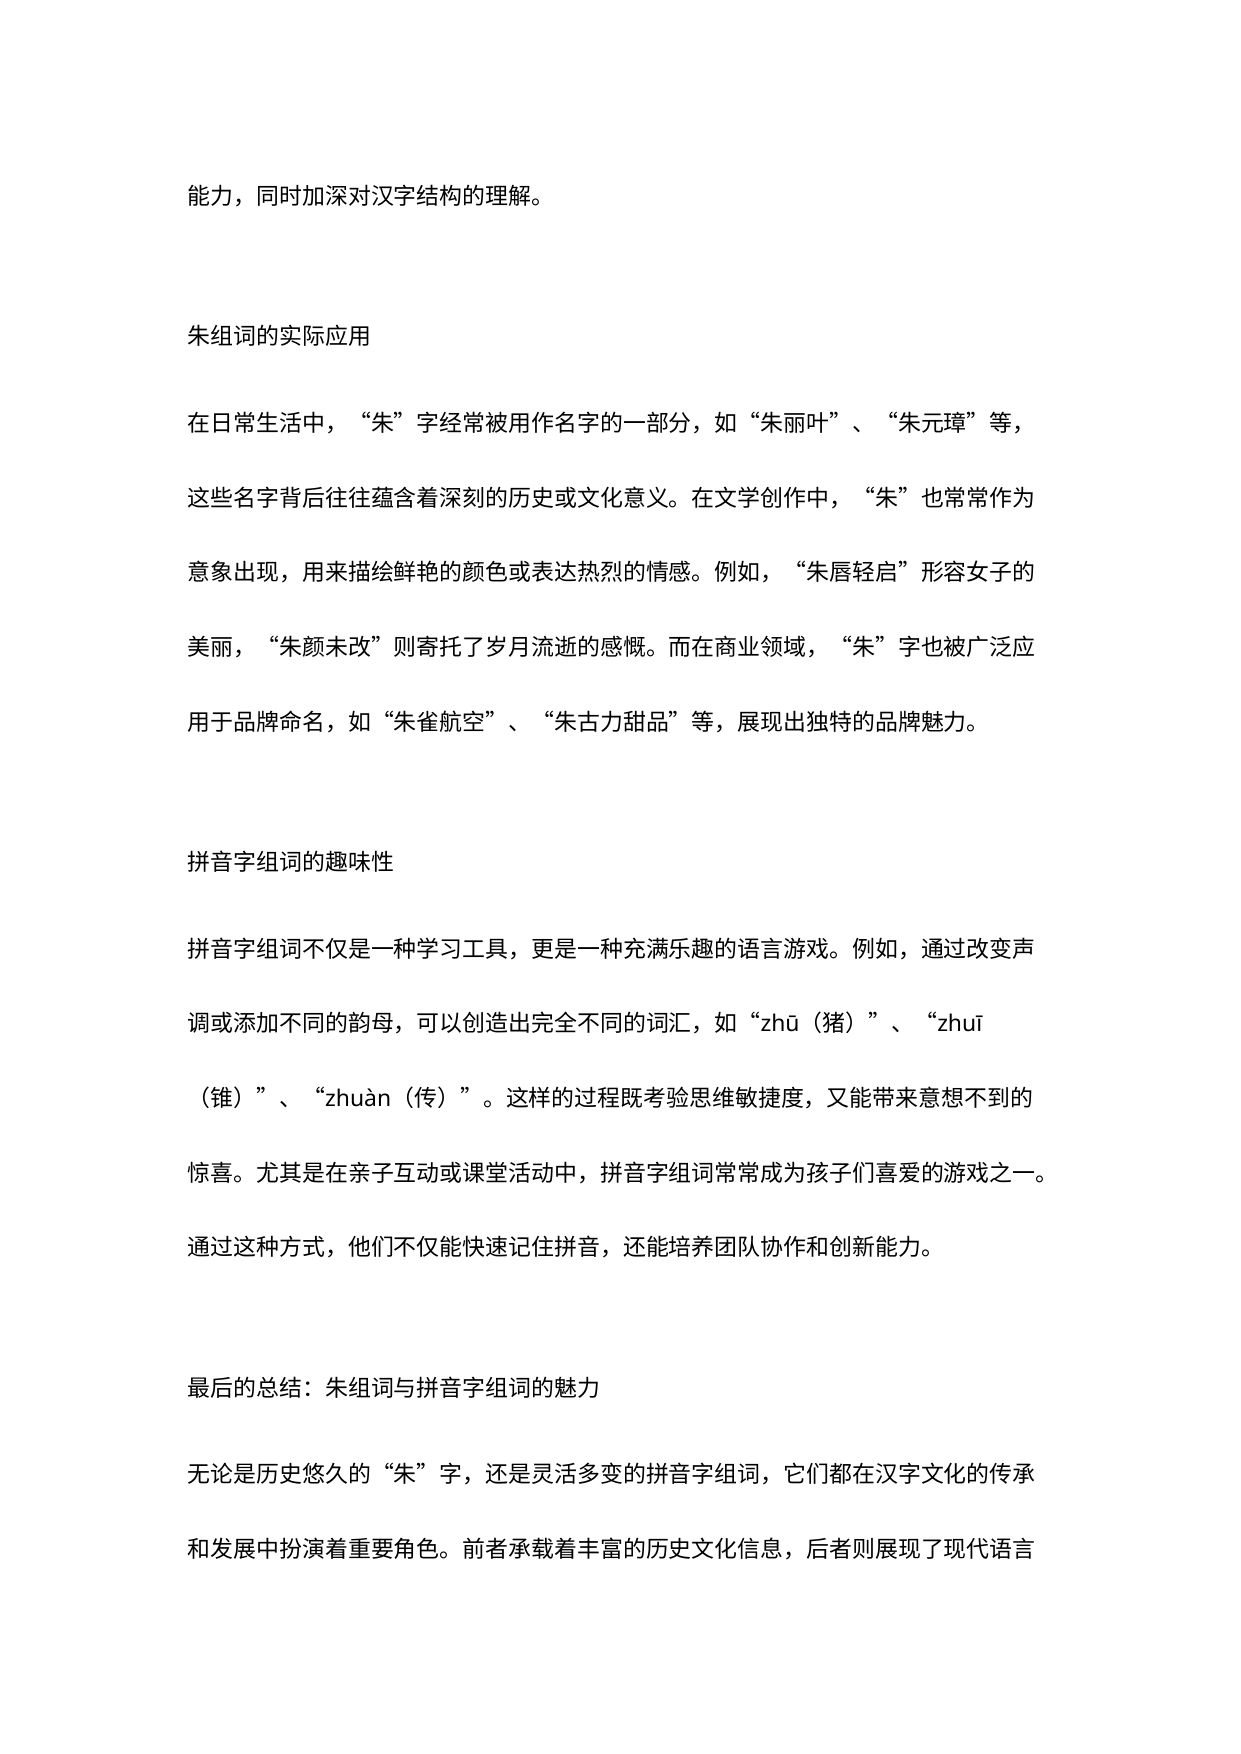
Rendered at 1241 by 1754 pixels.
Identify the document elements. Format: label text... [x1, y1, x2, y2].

text 在日常生活中，“朱”字经常被用作名字的一部分，如“朱丽叶”、“朱元璋”等，这些名字背后往往蕴含着深刻的历史或文化意义。在文学创作中，“朱”也常常作为意象出现，用来描绘鲜艳的颜色或表达热烈的情感。例如，“朱唇轻启”形容女子的美丽，“朱颜未改”则寄托了岁月流逝的感慨。而在商业领域，“朱”字也被广泛应用于品牌命名，如“朱雀航空”、“朱古力甜品”等，展现出独特的品牌魅力。 [187, 389, 1053, 753]
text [187, 162, 1053, 227]
text 朱组词的实际应用 [187, 302, 1053, 367]
text 拼音字组词不仅是一种学习工具，更是一种充满乐趣的语言游戏。例如，通过改变声调或添加不同的韵母，可以创造出完全不同的词汇，如“zhū（猪）”、“zhuī（锥）”、“zhuàn（传）”。这样的过程既考验思维敏捷度，又能带来意想不到的惊喜。尤其是在亲子互动或课堂活动中，拼音字组词常常成为孩子们喜爱的游戏之一。通过这种方式，他们不仅能快速记住拼音，还能培养团队协作和创新能力。 [187, 915, 1053, 1278]
text 拼音字组词的趣味性 [187, 828, 1053, 893]
text 最后的总结：朱组词与拼音字组词的魅力 [187, 1354, 1053, 1419]
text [187, 1440, 1053, 1580]
